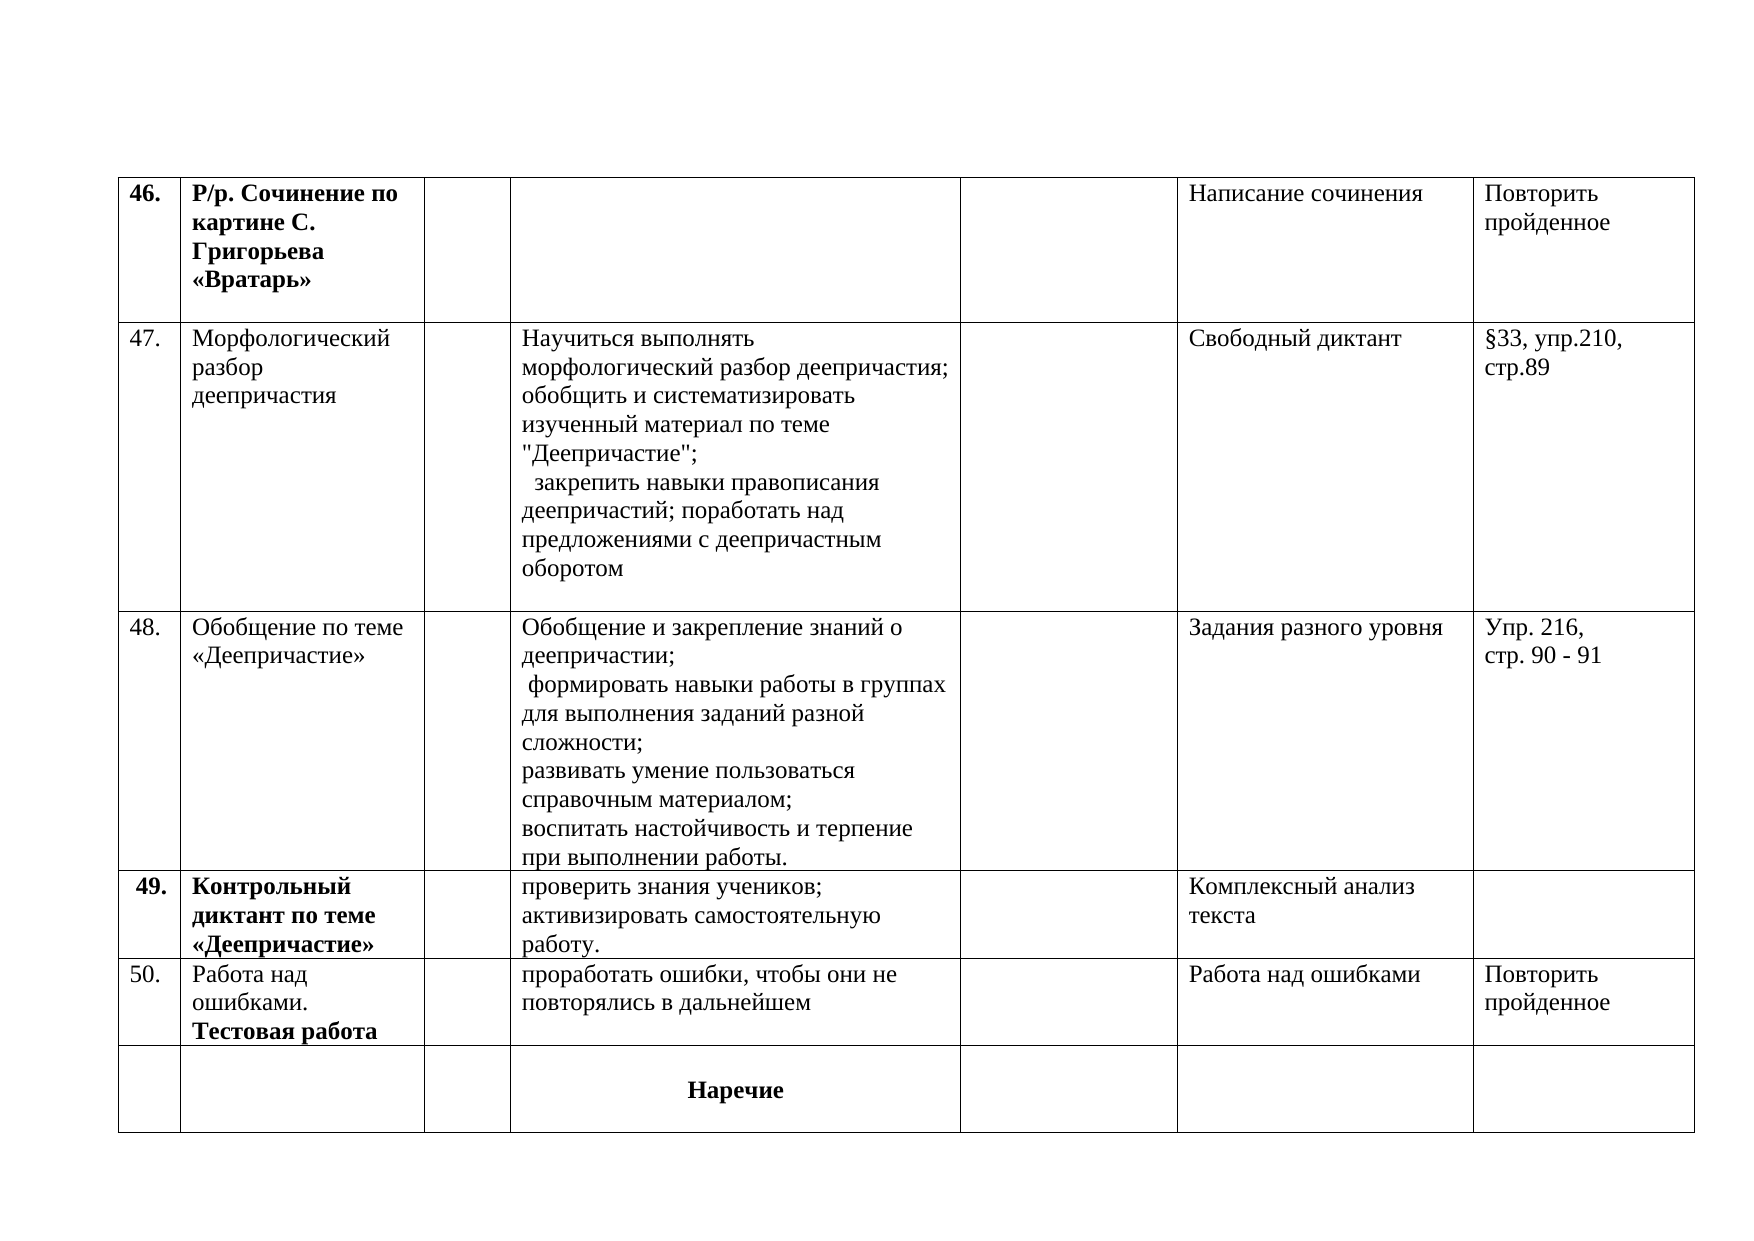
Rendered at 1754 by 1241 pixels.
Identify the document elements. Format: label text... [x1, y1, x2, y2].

table_cell [511, 178, 960, 322]
table_cell [1474, 871, 1694, 958]
table_cell Р/р. Сочинение по картине С. Григорьева «Вратарь» [181, 178, 424, 322]
table_cell [961, 178, 1177, 322]
table_cell 48. [119, 612, 180, 870]
table_cell [425, 1046, 510, 1132]
table_cell Обобщение по теме «Деепричастие» [181, 612, 424, 870]
table_cell 46. [119, 178, 180, 322]
table_cell [181, 1046, 424, 1132]
table_cell [425, 612, 510, 870]
table_cell [425, 323, 510, 611]
table_cell [425, 871, 510, 958]
table_cell [961, 323, 1177, 611]
table_cell Морфологический разбор деепричастия [181, 323, 424, 611]
table_cell [961, 612, 1177, 870]
table_cell Работа над ошибками. Тестовая работа [181, 959, 424, 1045]
table_cell Работа над ошибками [1178, 959, 1473, 1045]
table_cell проработать ошибки, чтобы они не повторялись в дальнейшем [511, 959, 960, 1045]
table_cell 49. [119, 871, 180, 958]
table_cell Повторить пройденное [1474, 959, 1694, 1045]
table_cell 50. [119, 959, 180, 1045]
table_cell Наречие [511, 1046, 960, 1132]
table_cell Свободный диктант [1178, 323, 1473, 611]
table_cell [961, 1046, 1177, 1132]
table_cell Комплексный анализ текста [1178, 871, 1473, 958]
table_cell Научиться выполнять морфологический разбор деепричастия; обобщить и систематизировать изученный материал по теме "Деепричастие"; закрепить навыки правописания деепричастий; поработать над предложениями с деепричастным оборотом [511, 323, 960, 611]
table_cell Написание сочинения [1178, 178, 1473, 322]
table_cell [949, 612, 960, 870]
table_cell Контрольный диктант по теме «Деепричастие» [181, 871, 424, 958]
table_cell Повторить пройденное [1474, 178, 1694, 322]
table_cell [119, 1046, 180, 1132]
table_cell 47. [119, 323, 180, 611]
table_cell Задания разного уровня [1178, 612, 1473, 870]
table_cell проверить знания учеников; активизировать самостоятельную работу. [511, 871, 960, 958]
table_cell [961, 871, 1177, 958]
table_cell §33, упр.210, стр.89 [1474, 323, 1694, 611]
table_cell Упр. 216, стр. 90 - 91 [1474, 612, 1694, 870]
table_cell [961, 959, 1177, 1045]
table_cell [1178, 1046, 1473, 1132]
table_cell [425, 959, 510, 1045]
table_cell [1474, 1046, 1694, 1132]
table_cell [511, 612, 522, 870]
table_cell [425, 178, 510, 322]
